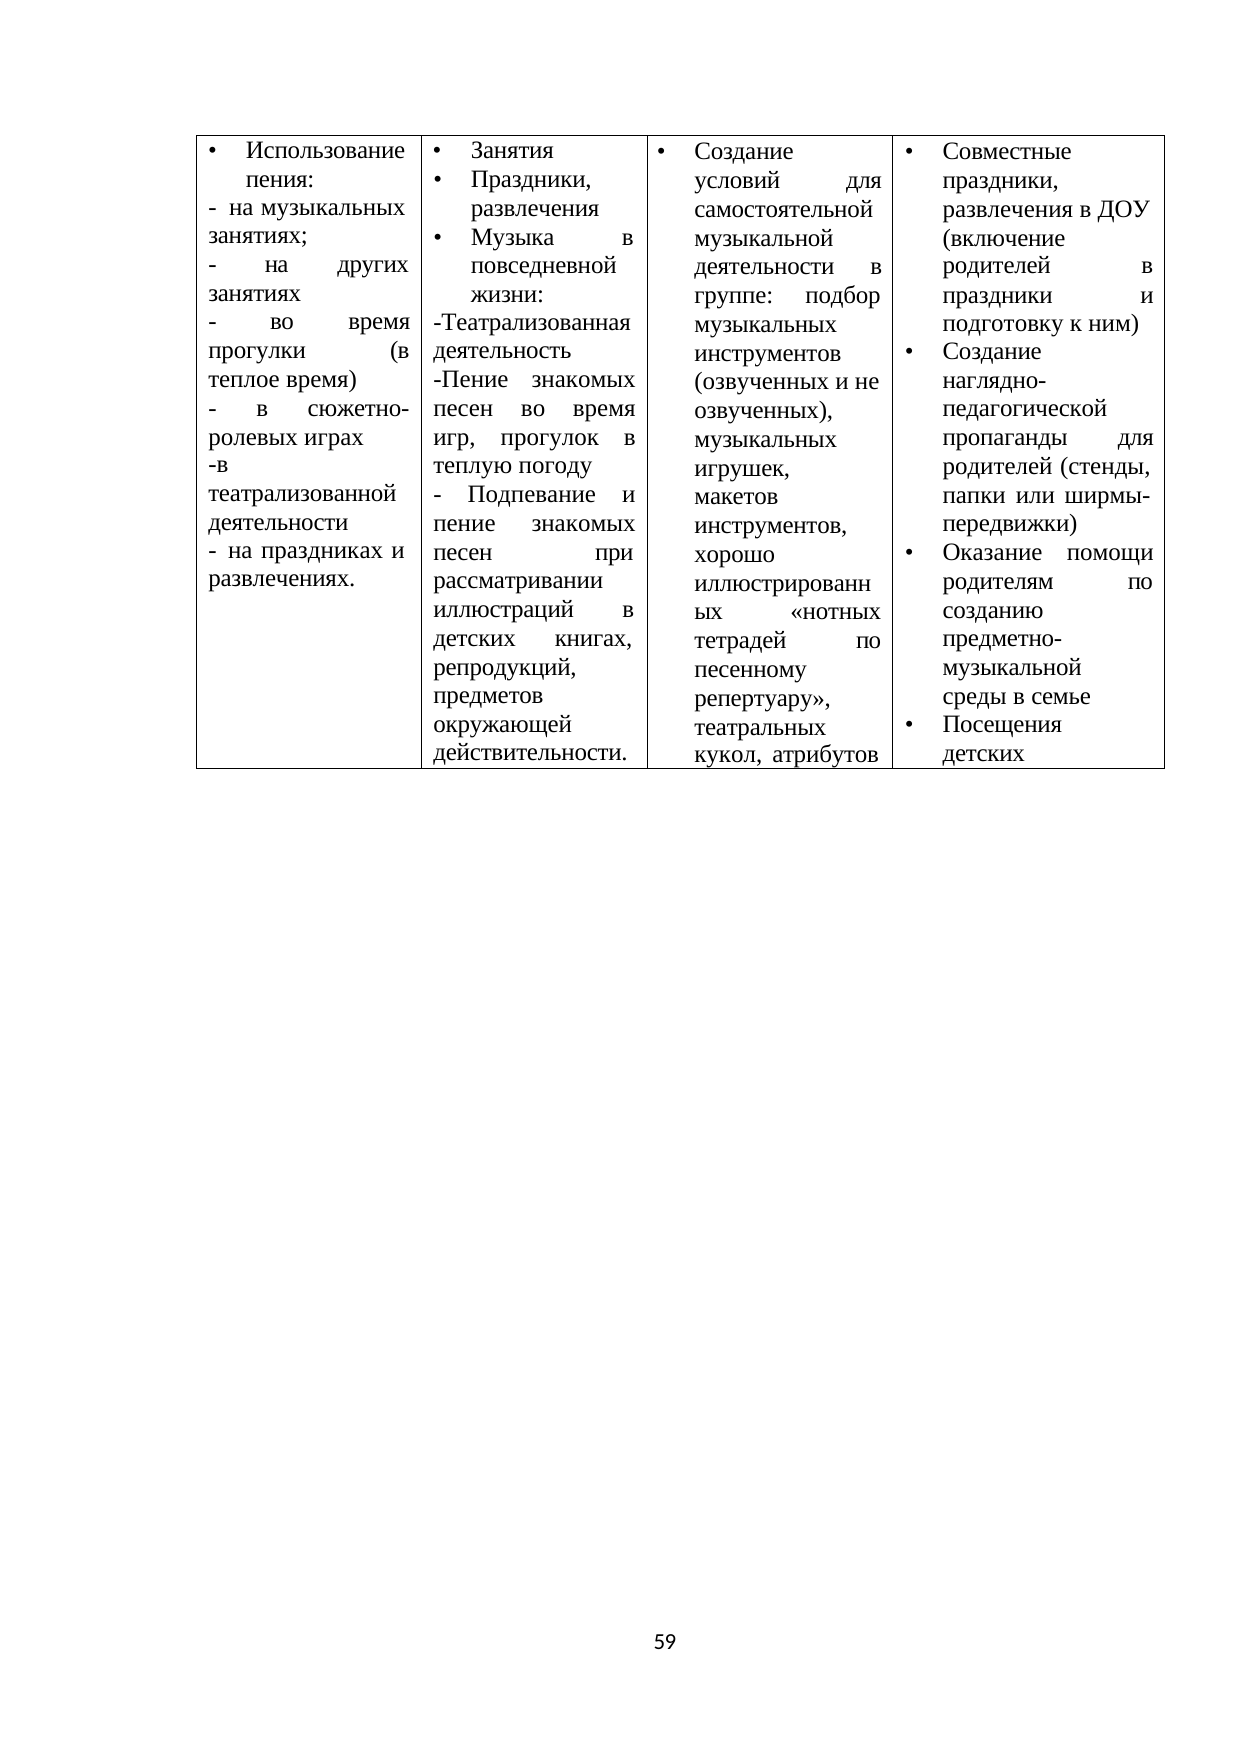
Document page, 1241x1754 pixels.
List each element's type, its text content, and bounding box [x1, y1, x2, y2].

table_cell Совместные праздники, развлечения в ДОУ (включение родителей в праздники и подготовку к ним) Создание наглядно- педагогической пропаганды для родителей (стенды, папки или ширмы- передвижки) Оказание помощи родителям по созданию предметно- музыкальной среды в семье Посещения детских [893, 136, 1164, 768]
table_cell Использование пения: на музыкальных занятиях; на других занятиях во время прогулки (в теплое время) в сюжетно- ролевых играх -в театрализованной деятельности на праздниках и развлечениях. [197, 136, 421, 768]
table_cell Создание условий для самостоятельной музыкальной деятельности в группе: подбор музыкальных инструментов (озвученных и не озвученных), музыкальных игрушек, макетов инструментов, хорошо иллюстрированн ых «нотных тетрадей по песенному репертуару», театральных кукол, атрибутов [648, 136, 892, 768]
table_cell Занятия Праздники, развлечения Музыка в повседневной жизни: -Театрализованная деятельность -Пение знакомых песен во время игр, прогулок в теплую погоду - Подпевание и пение знакомых песен при рассматривании иллюстраций в детских книгах, репродукций, предметов окружающей действительности. [422, 136, 647, 768]
